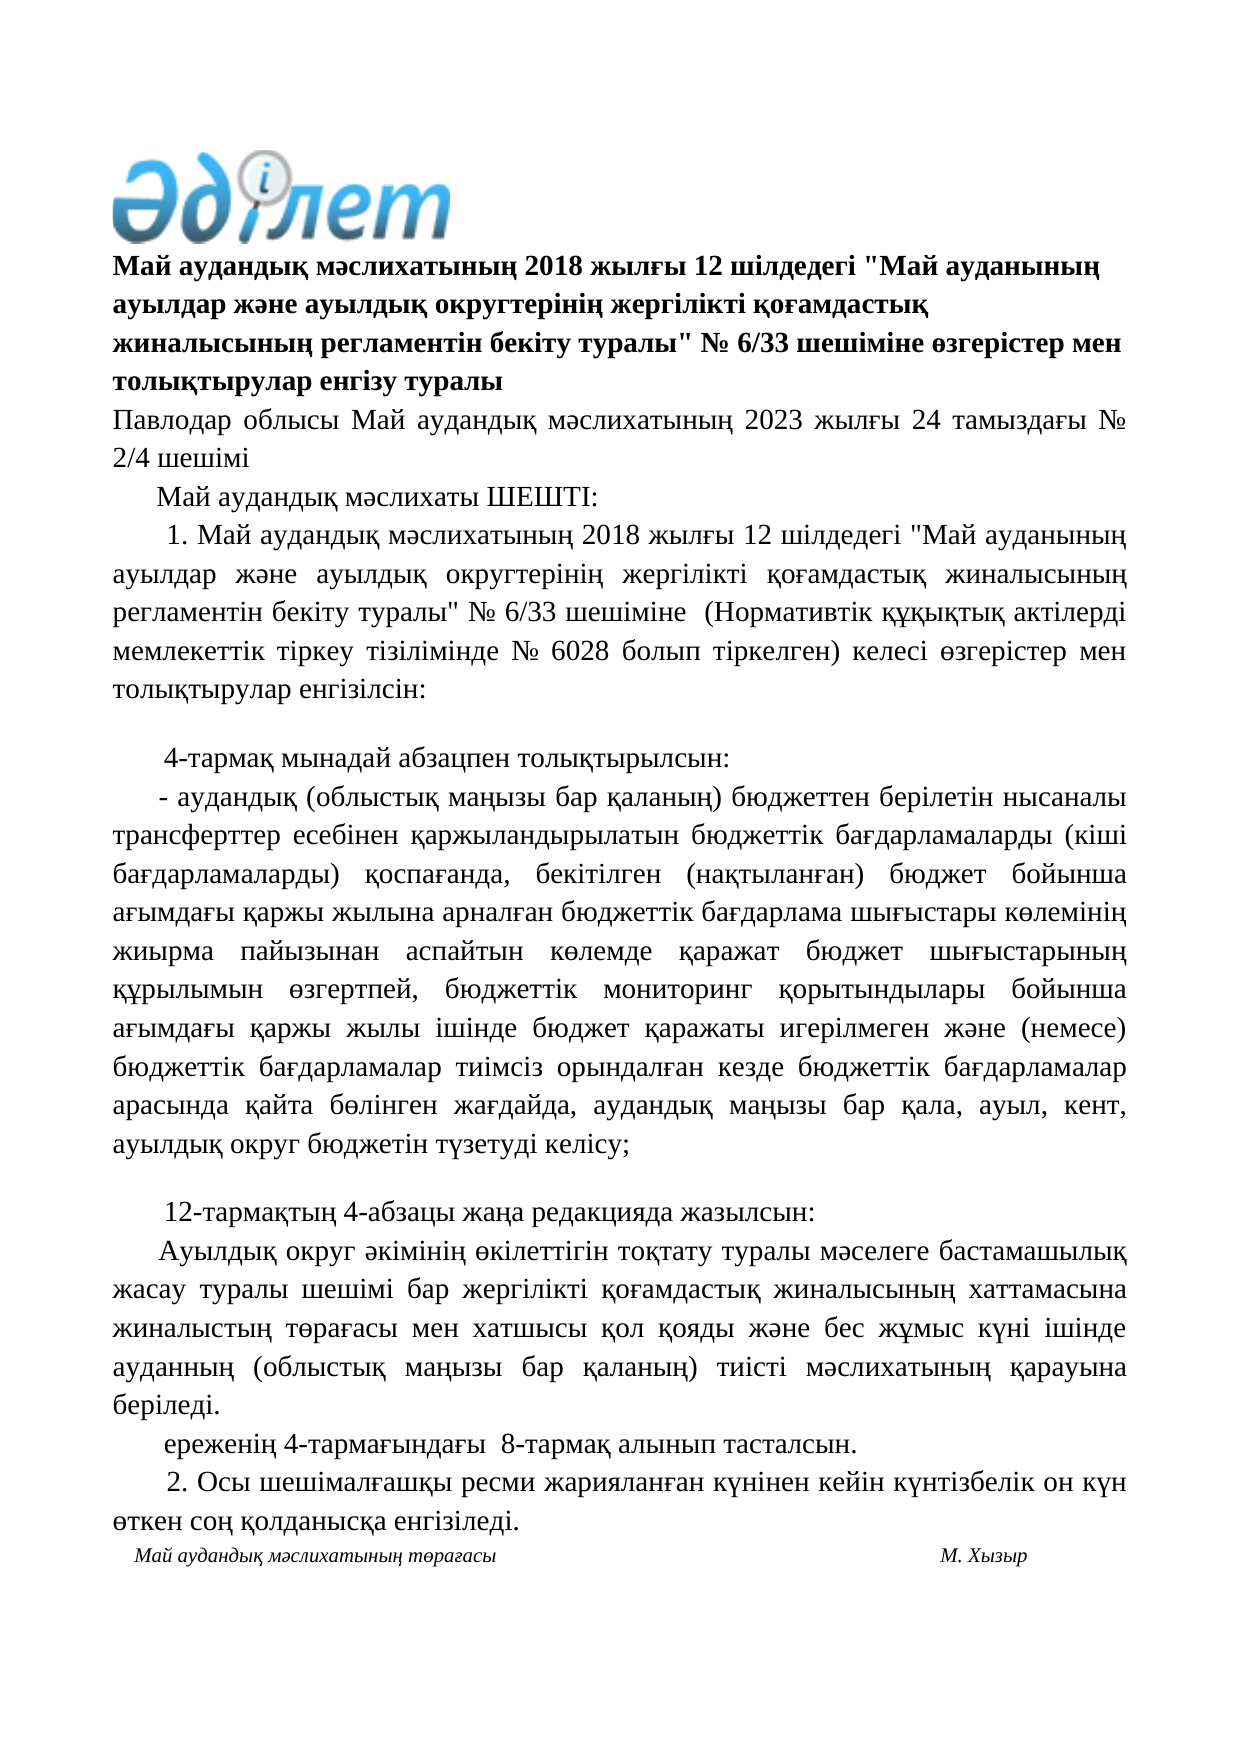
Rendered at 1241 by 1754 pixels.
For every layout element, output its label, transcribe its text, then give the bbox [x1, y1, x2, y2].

text ереженің 4-тармағындағы 8-тармақ алынып тасталсын. [112, 1426, 1128, 1459]
picture [112, 150, 451, 244]
text - аудандық (облыстық маңызы бар қаланың) бюджеттен берілетін нысаналы трансферттер есебінен қаржыландырылатын бюджеттік бағдарламаларды (кіші бағдарламаларды) қоспағанда, бекітілген (нақтыланған) бюджет бойынша ағымдағы қаржы жылына арналған бюджеттік бағдарлама шығыстары көлемінің жиырма пайызынан аспайтын көлемде қаражат бюджет шығыстарының құрылымын өзгертпей, бюджеттік мониторинг қорытындылары бойынша ағымдағы қаржы жылы ішінде бюджет қаражаты игерілмеген және (немесе) бюджеттік бағдарламалар тиімсіз орындалған кезде бюджеттік бағдарламалар арасында қайта бөлінген жағдайда, аудандық маңызы бар қала, ауыл, кент, ауылдық округ бюджетін түзетуді келісу; [112, 779, 1128, 1159]
text Павлодар облысы Май аудандық мәслихатының 2023 жылғы 24 тамыздағы № 2/4 шешімі [112, 402, 1128, 474]
table_header М. Хызыр [939, 1541, 1240, 1572]
table_header Май аудандық мәслихатының төрағасы [101, 1541, 939, 1572]
text 2. Осы шешімалғашқы ресми жарияланған күнінен кейін күнтізбелік он күн өткен соң қолданысқа енгізіледі. [112, 1464, 1128, 1536]
text Май аудандық мәслихатының 2018 жылғы 12 шілдедегі "Май ауданының ауылдар және ауылдық округтерінің жергілікті қоғамдастық жиналысының регламентін бекіту туралы" № 6/33 шешіміне өзгерістер мен толықтырулар енгізу туралы [112, 248, 1128, 397]
text Май аудандық мәслихаты ШЕШТІ: [112, 479, 1128, 512]
text 4-тармақ мынадай абзацпен толықтырылсын: [112, 740, 1128, 774]
text 1. Май аудандық мәслихатының 2018 жылғы 12 шілдедегі "Май ауданының ауылдар және ауылдық округтерінің жергілікті қоғамдастық жиналысының регламентін бекіту туралы" № 6/33 шешіміне (Нормативтік құқықтық актілерді мемлекеттік тіркеу тізілімінде № 6028 болып тіркелген) келесі өзгерістер мен толықтырулар енгізілсін: [112, 517, 1128, 705]
text Ауылдық округ әкімінің өкілеттігін тоқтату туралы мәселеге бастамашылық жасау туралы шешімі бар жергілікті қоғамдастық жиналысының хаттамасына жиналыстың төрағасы мен хатшысы қол қояды және бес жұмыс күні ішінде ауданның (облыстық маңызы бар қаланың) тиісті мәслихатының қарауына беріледі. [112, 1233, 1128, 1421]
text 12-тармақтың 4-абзацы жаңа редакцияда жазылсын: [112, 1194, 1128, 1228]
